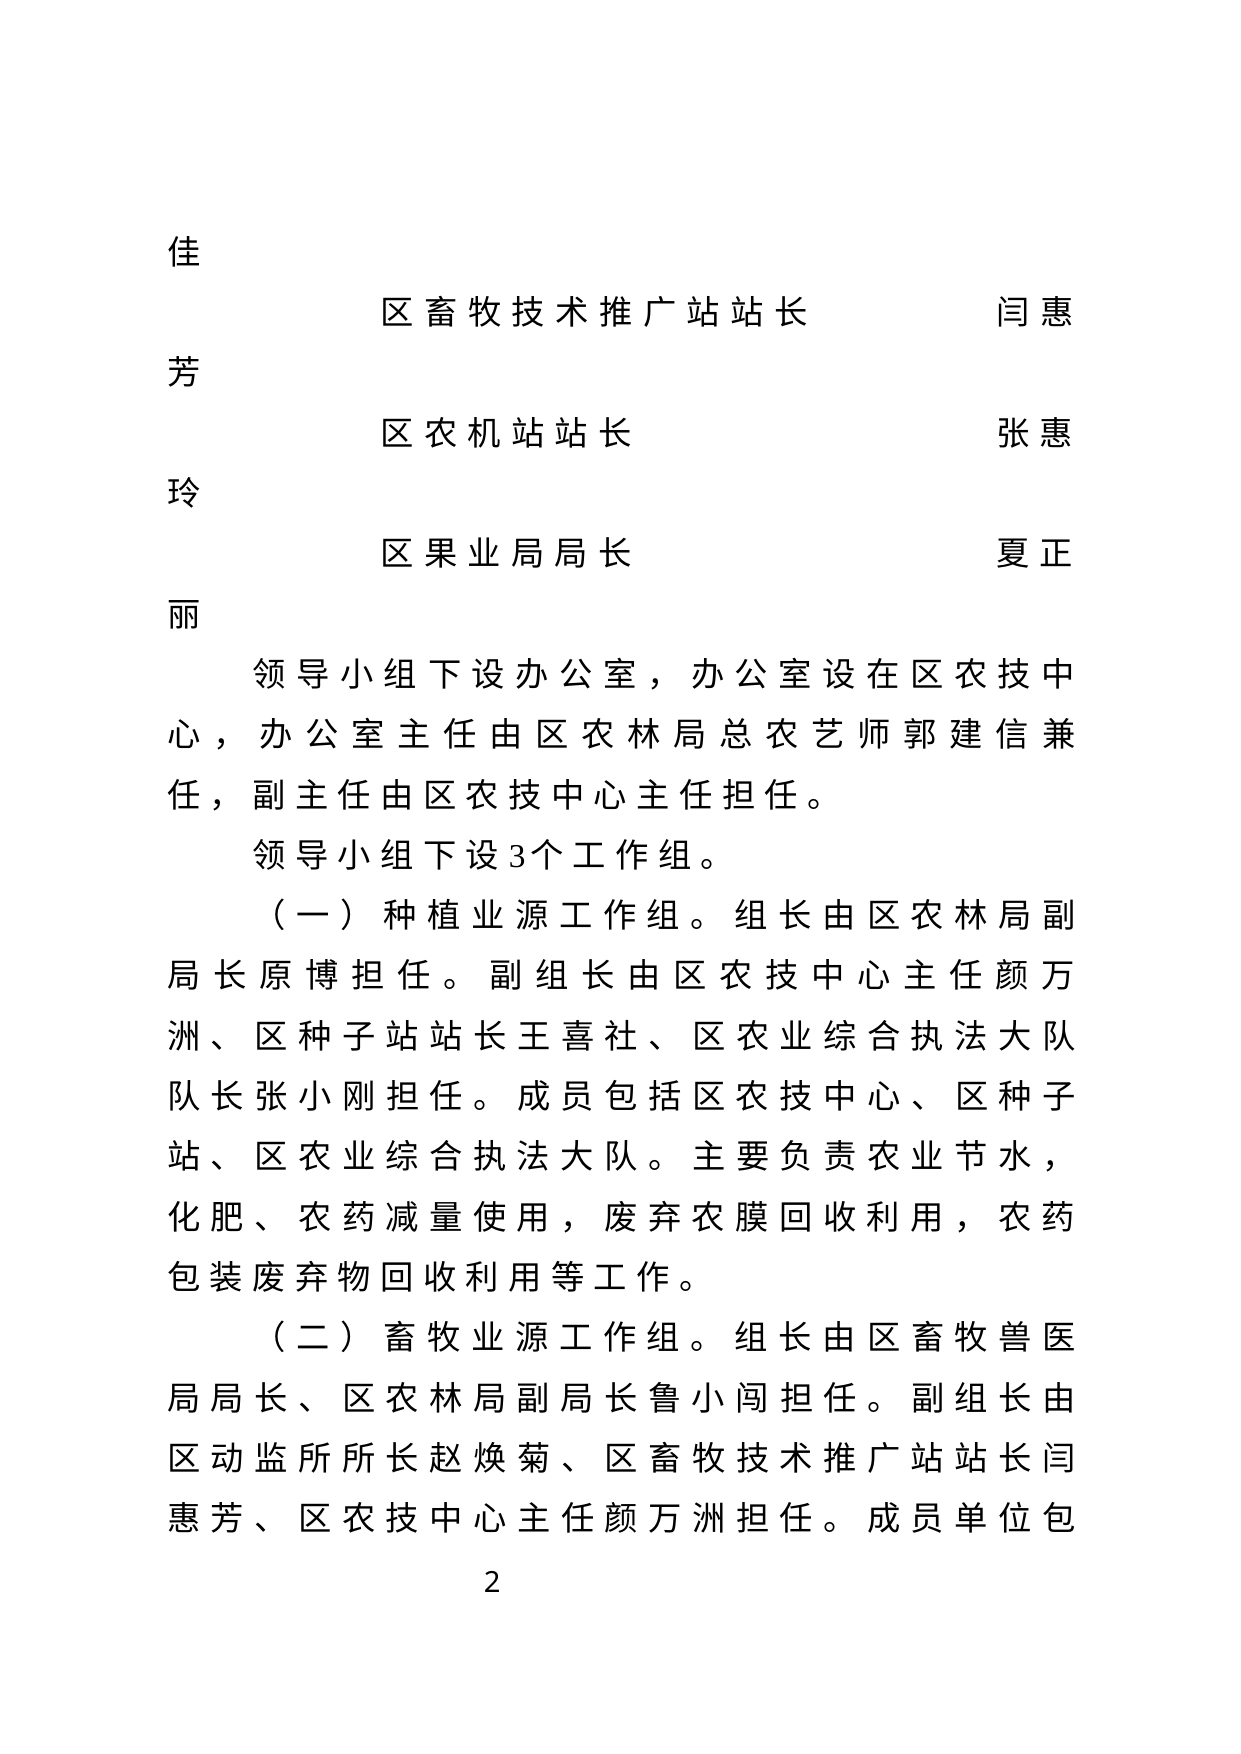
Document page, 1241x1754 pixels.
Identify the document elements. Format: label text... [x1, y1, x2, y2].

text 领导小组下设3个工作组。 [233, 823, 1085, 883]
text 区农畜产品质检中心主任 王 佳 [167, 219, 1085, 280]
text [167, 1305, 1085, 1546]
text （一）种植业源工作组。组长由区农林局副局长原博担任。副组长由区农技中心主任颜万洲、区种子站站长王喜社、区农业综合执法大队队长张小刚担任。成员包括区农技中心、区种子站、区农业综合执法大队。主要负责农业节水，化肥、农药减量使用，废弃农膜回收利用，农药包装废弃物回收利用等工作。 [167, 883, 1085, 1305]
text 区农机站站长 张惠玲 [167, 400, 1085, 521]
text 领导小组下设办公室，办公室设在区农技中心，办公室主任由区农林局总农艺师郭建信兼任，副主任由区农技中心主任担任。 [167, 642, 1085, 823]
text 区果业局局长 夏正丽 [167, 521, 1085, 642]
text 区畜牧技术推广站站长 闫惠芳 [167, 280, 1085, 400]
